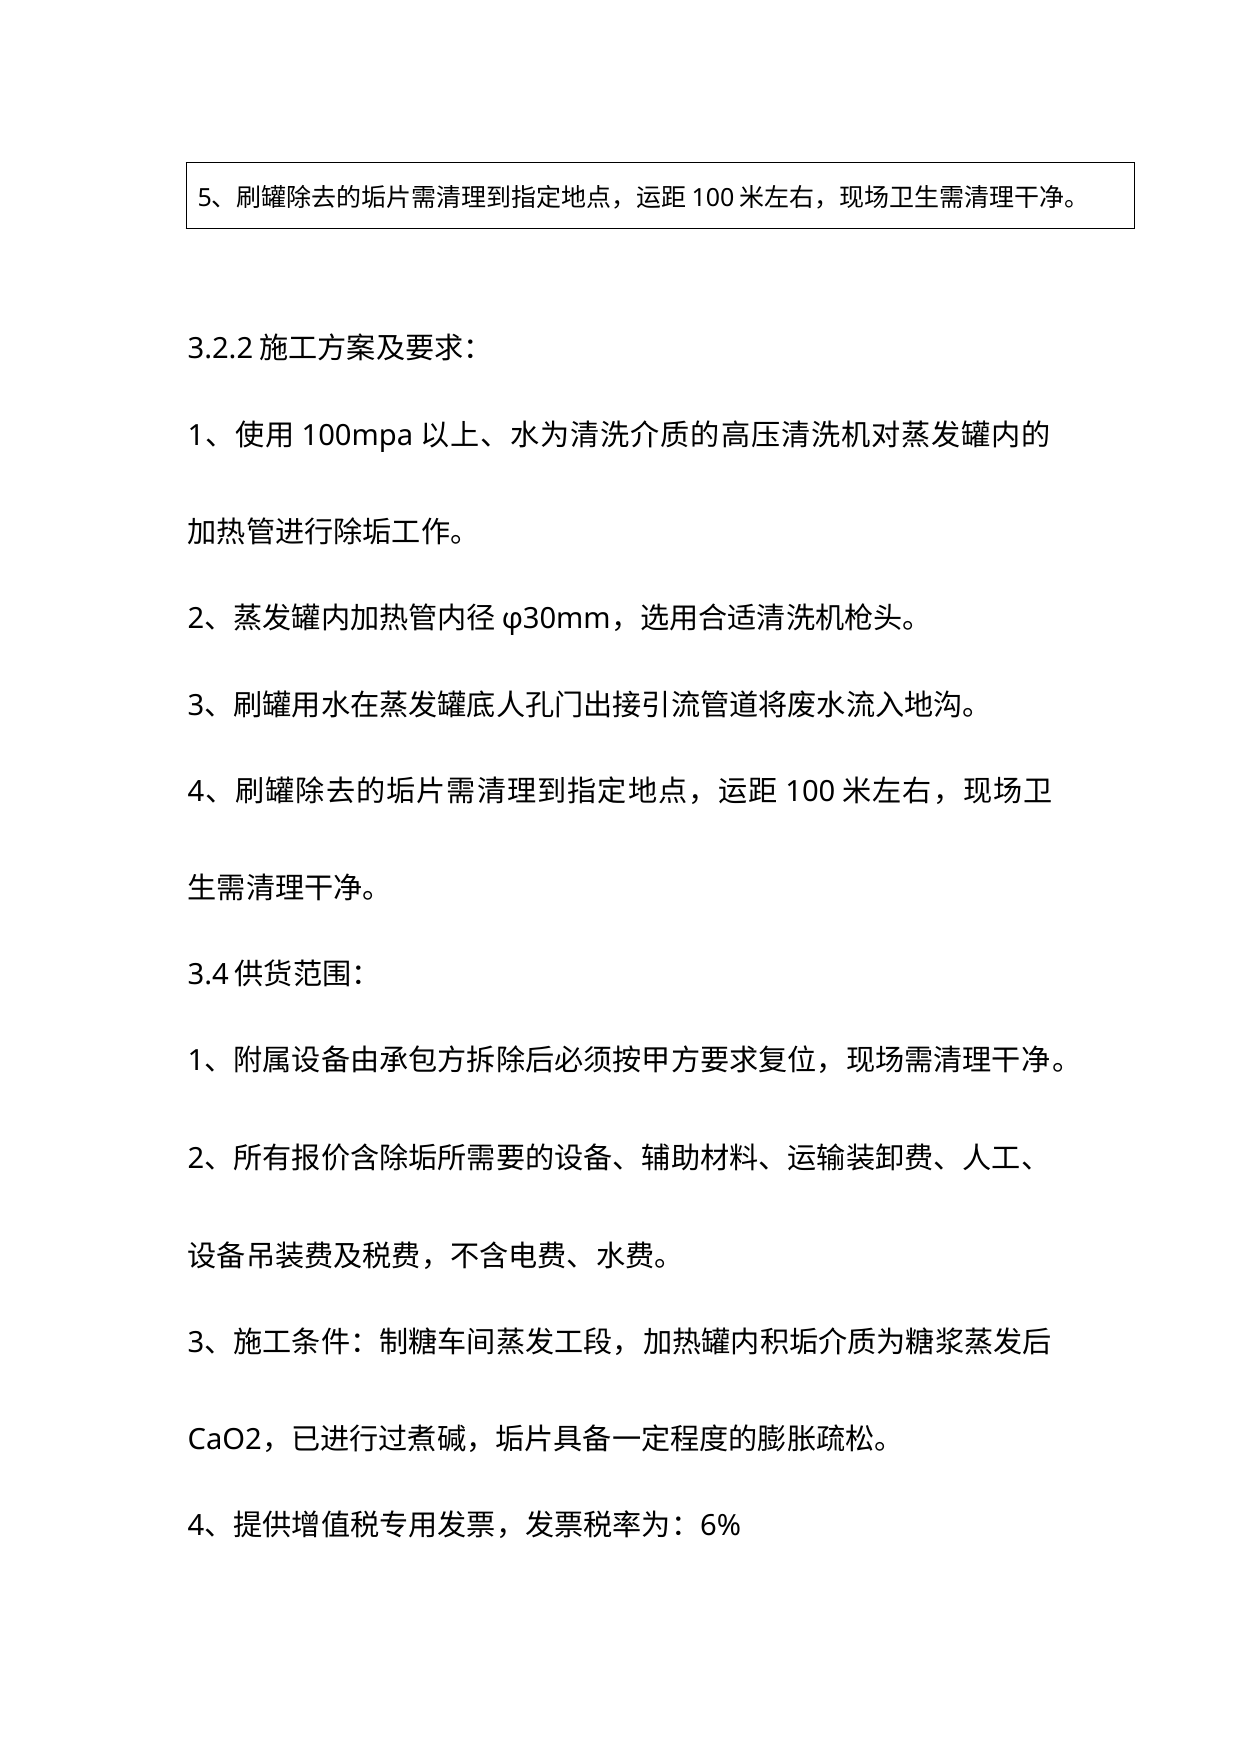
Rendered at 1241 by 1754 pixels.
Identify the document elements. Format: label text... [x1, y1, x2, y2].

text 3.2.2施工方案及要求： [187, 314, 1053, 379]
text 4、提供增值税专用发票，发票税率为：6% [187, 1491, 1053, 1556]
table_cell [187, 163, 1134, 228]
text 4、刷罐除去的垢片需清理到指定地点，运距100米左右，现场卫生需清理干净。 [187, 756, 1053, 918]
text 3、刷罐用水在蒸发罐底人孔门出接引流管道将废水流入地沟。 [187, 670, 1053, 735]
text 3.4供货范围： [187, 939, 1053, 1004]
text 3、施工条件：制糖车间蒸发工段，加热罐内积垢介质为糖浆蒸发后CaO2，已进行过煮碱，垢片具备一定程度的膨胀疏松。 [187, 1307, 1053, 1469]
text 1、使用100mpa以上、水为清洗介质的高压清洗机对蒸发罐内的加热管进行除垢工作。 [187, 400, 1053, 562]
text 1、附属设备由承包方拆除后必须按甲方要求复位，现场需清理干净。2、所有报价含除垢所需要的设备、辅助材料、运输装卸费、人工、设备吊装费及税费，不含电费、水费。 [187, 1026, 1053, 1286]
text 2、蒸发罐内加热管内径φ30mm，选用合适清洗机枪头。 [187, 584, 1053, 649]
